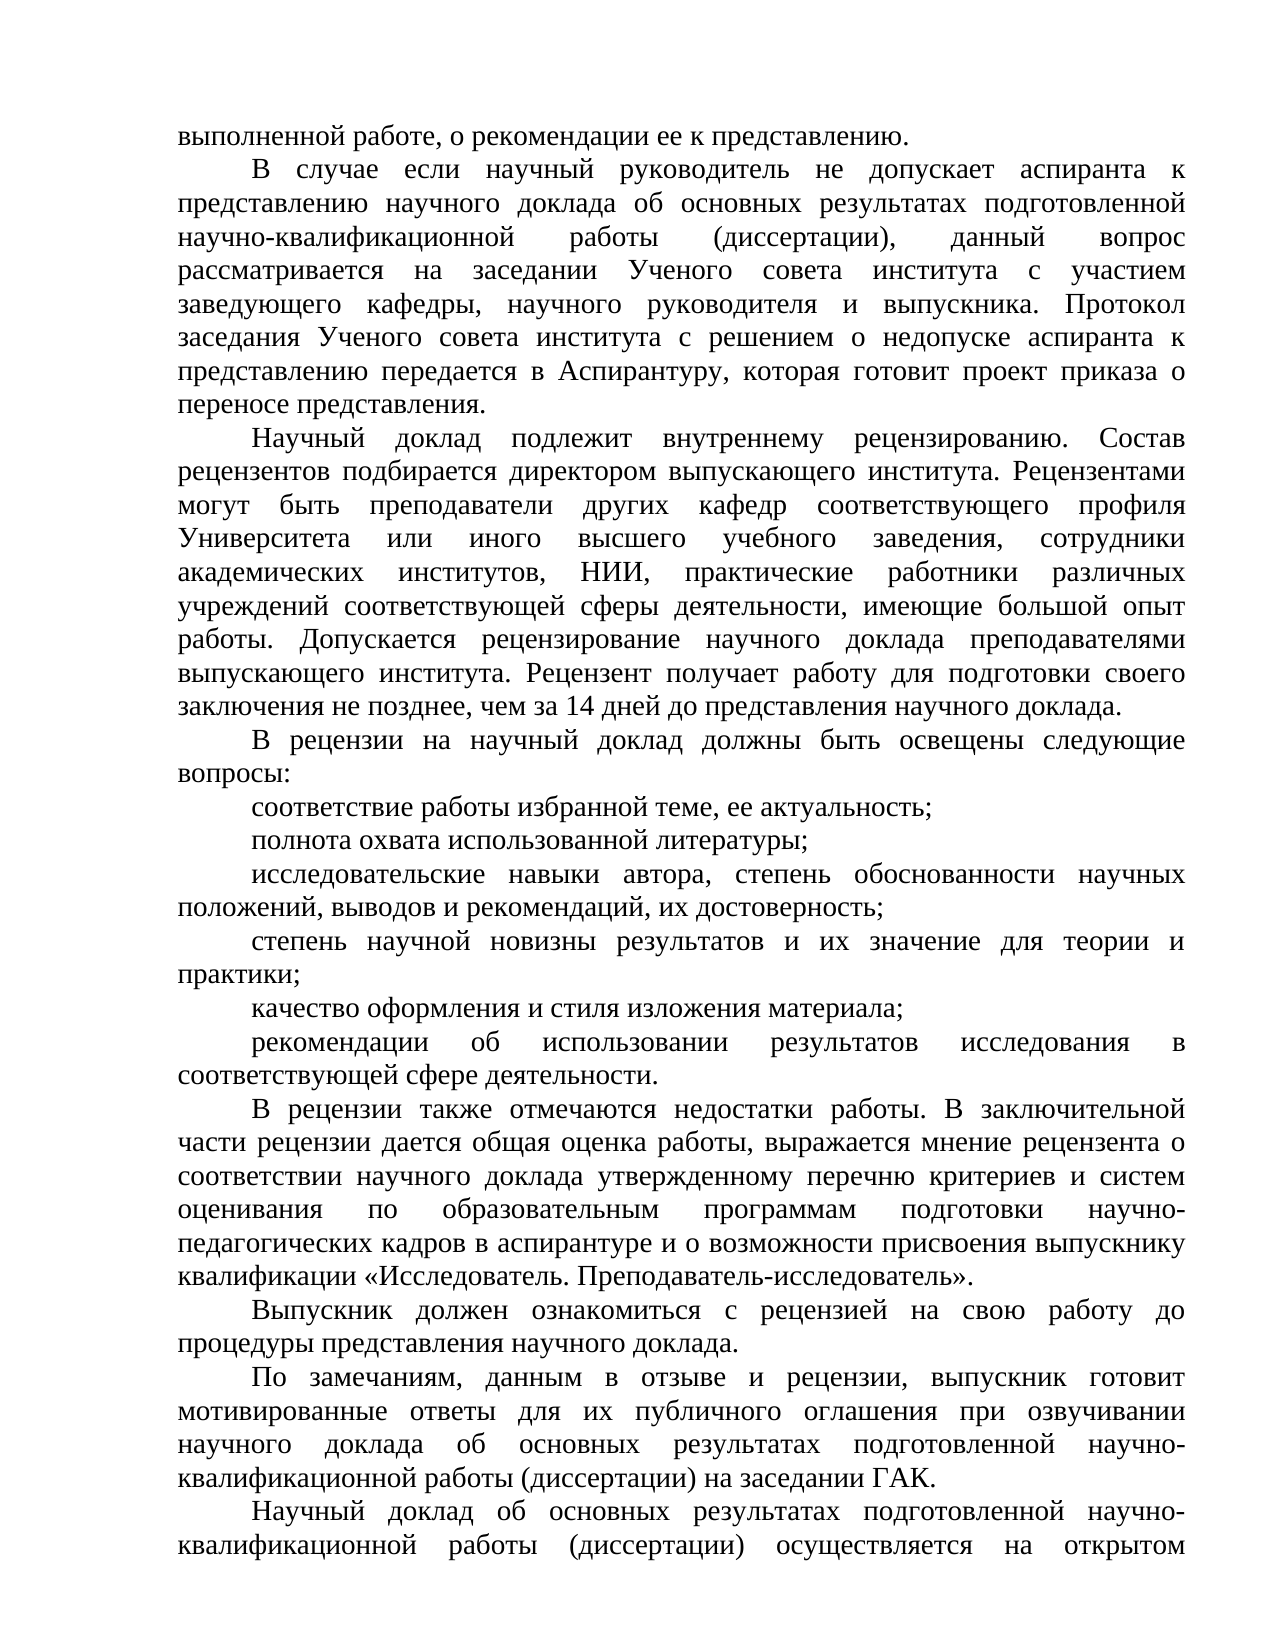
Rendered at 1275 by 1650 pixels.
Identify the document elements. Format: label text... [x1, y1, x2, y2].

text соответствие работы избранной теме, ее актуальность; [177, 789, 1186, 822]
text В случае если научный руководитель не допускает аспиранта к представлению научного доклада об основных результатах подготовленной научно-квалификационной работы (диссертации), данный вопрос рассматривается на заседании Ученого совета института с участием заведующего кафедры, научного руководителя и выпускника. Протокол заседания Ученого совета института с решением о недопуске аспиранта к представлению передается в Аспирантуру, которая готовит проект приказа о переносе представления. [177, 152, 1186, 420]
text По замечаниям, данным в отзыве и рецензии, выпускник готовит мотивированные ответы для их публичного оглашения при озвучивании научного доклада об основных результатах подготовленной научно-квалификационной работы (диссертации) на заседании ГАК. [177, 1359, 1186, 1493]
text Выпускник должен ознакомиться с рецензией на свою работу до процедуры представления научного доклада. [177, 1292, 1186, 1359]
text качество оформления и стиля изложения материала; [177, 990, 1186, 1024]
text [177, 118, 1186, 152]
text исследовательские навыки автора, степень обоснованности научных положений, выводов и рекомендаций, их достоверность; [177, 856, 1186, 923]
text рекомендации об использовании результатов исследования в соответствующей сфере деятельности. [177, 1024, 1186, 1091]
text В рецензии также отмечаются недостатки работы. В заключительной части рецензии дается общая оценка работы, выражается мнение рецензента о соответствии научного доклада утвержденному перечню критериев и систем оценивания по образовательным программам подготовки научно-педагогических кадров в аспирантуре и о возможности присвоения выпускнику квалификации «Исследователь. Преподаватель-исследователь». [177, 1091, 1186, 1292]
text полнота охвата использованной литературы; [177, 822, 1186, 856]
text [177, 1493, 1186, 1560]
text степень научной новизны результатов и их значение для теории и практики; [177, 923, 1186, 990]
text Научный доклад подлежит внутреннему рецензированию. Состав рецензентов подбирается директором выпускающего института. Рецензентами могут быть преподаватели других кафедр соответствующего профиля Университета или иного высшего учебного заведения, сотрудники академических институтов, НИИ, практические работники различных учреждений соответствующей сферы деятельности, имеющие большой опыт работы. Допускается рецензирование научного доклада преподавателями выпускающего института. Рецензент получает работу для подготовки своего заключения не позднее, чем за 14 дней до представления научного доклада. [177, 420, 1186, 722]
text В рецензии на научный доклад должны быть освещены следующие вопросы: [177, 722, 1186, 789]
